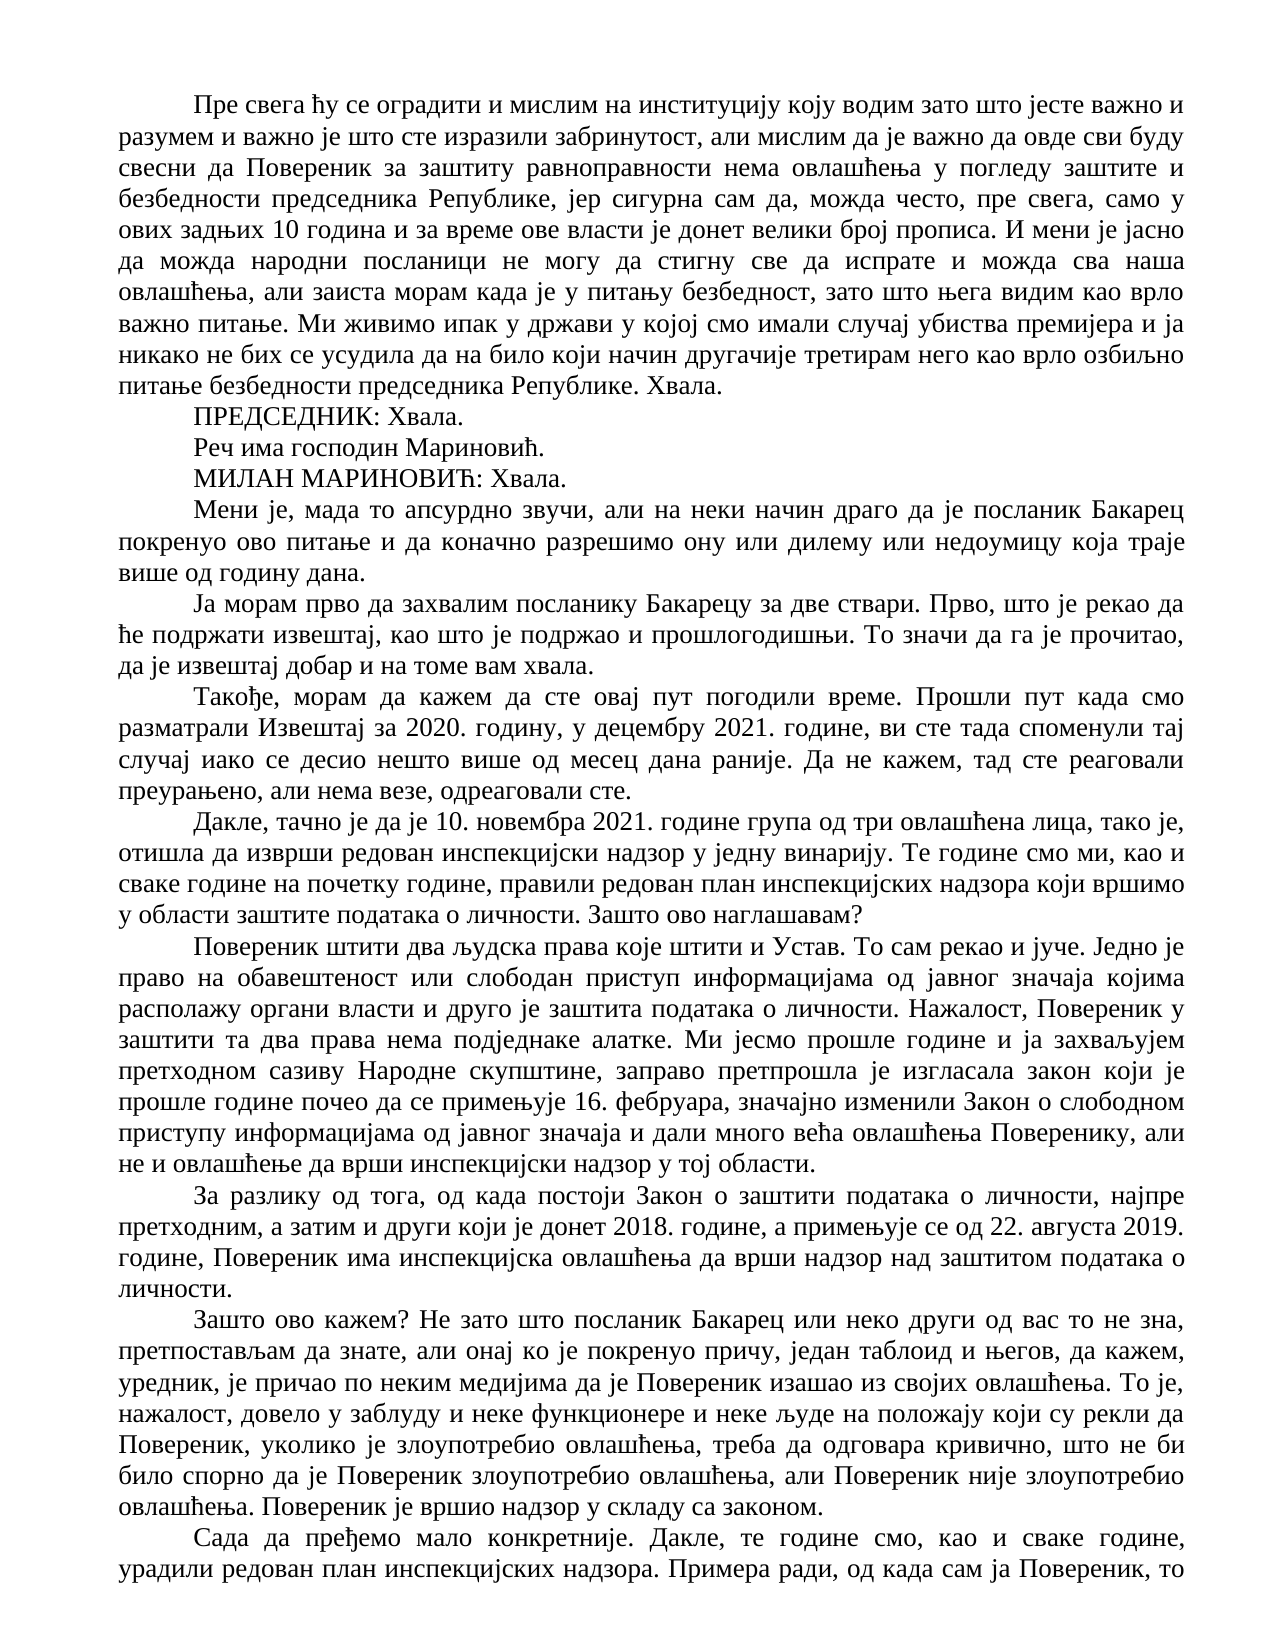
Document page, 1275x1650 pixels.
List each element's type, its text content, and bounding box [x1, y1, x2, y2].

text Такође, морам да кажем да сте овај пут погодили време. Прошли пут када смо разматрали Извештај за 2020. годину, у децембру 2021. године, ви сте тада споменули тај случај иако се десио нешто више од месец дана раније. Да не кажем, тад сте реаговали преурањено, али нема везе, одреаговали сте. [118, 680, 1186, 805]
text Пре свега ћу се оградити и мислим на институцију коју водим зато што јесте важно и разумем и важно је што сте изразили забринутост, али мислим да је важно да овде сви буду свесни да Повереник за заштиту равноправности нема овлашћења у погледу заштите и безбедности председника Републике, јер сигурна сам да, можда често, пре свега, само у ових задњих 10 година и за време ове власти је донет велики број прописа. И мени је јасно да можда народни посланици не могу да стигну све да испрате и можда сва наша овлашћења, али заиста морам када је у питању безбедност, зато што њега видим као врло важно питање. Ми живимо ипак у држави у којој смо имали случај убиства премијера и ја никако не бих се усудила да на било који начин другачије третирам него као врло озбиљно питање безбедности председника Републике. Хвала. [118, 89, 1186, 400]
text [118, 1521, 1186, 1584]
text МИЛАН МАРИНОВИЋ: Хвала. [118, 462, 1186, 493]
text Реч има господин Мариновић. [118, 431, 1186, 462]
text Зашто ово кажем? Не зато што посланик Бакарец или неко други од вас то не зна, претпостављам да знате, али онај ко је покренуо причу, један таблоид и његов, да кажем, уредник, је причао по неким медијима да је Повереник изашао из својих овлашћења. То је, нажалост, довело у заблуду и неке функционере и неке људе на положају који су рекли да Повереник, уколико је злоупотребио овлашћења, треба да одговара кривично, што не би било спорно да је Повереник злоупотребио овлашћења, али Повереник није злоупотребио овлашћења. Повереник је вршио надзор у складу са законом. [118, 1303, 1186, 1521]
text Мени је, мада то апсурдно звучи, али на неки начин драго да је посланик Бакарец покренуо ово питање и да коначно разрешимо ону или дилему или недоумицу која траје више од годину дана. [118, 493, 1186, 587]
text За разлику од тога, од када постоји Закон о заштити података о личности, најпре претходним, а затим и други који је донет 2018. године, а примењује се од 22. августа 2019. године, Повереник има инспекцијска овлашћења да врши надзор над заштитом података о личности. [118, 1179, 1186, 1303]
text Повереник штити два људска права које штити и Устав. То сам рекао и јуче. Једно је право на обавештеност или слободан приступ информацијама од јавног значаја којима располажу органи власти и друго је заштита података о личности. Нажалост, Повереник у заштити та два права нема подједнаке алатке. Ми јесмо прошле године и ја захваљујем претходном сазиву Народне скупштине, заправо претпрошла је изгласала закон који је прошле године почео да се примењује 16. фебруара, значајно изменили Закон о слободном приступу информацијама од јавног значаја и дали много већа овлашћења Поверенику, али не и овлашћење да врши инспекцијски надзор у тој области. [118, 929, 1186, 1179]
text ПРЕДСЕДНИК: Хвала. [118, 400, 1186, 431]
text Ја морам прво да захвалим посланику Бакарецу за две ствари. Прво, што је рекао да ће подржати извештај, као што је подржао и прошлогодишњи. То значи да га је прочитао, да је извештај добар и на томе вам хвала. [118, 587, 1186, 680]
text Дакле, тачно је да је 10. новембра 2021. године група од три овлашћена лица, тако је, отишла да изврши редован инспекцијски надзор у једну винарију. Те године смо ми, као и сваке године на почетку године, правили редован план инспекцијских надзора који вршимо у области заштите података о личности. Зашто ово наглашавам? [118, 805, 1186, 929]
